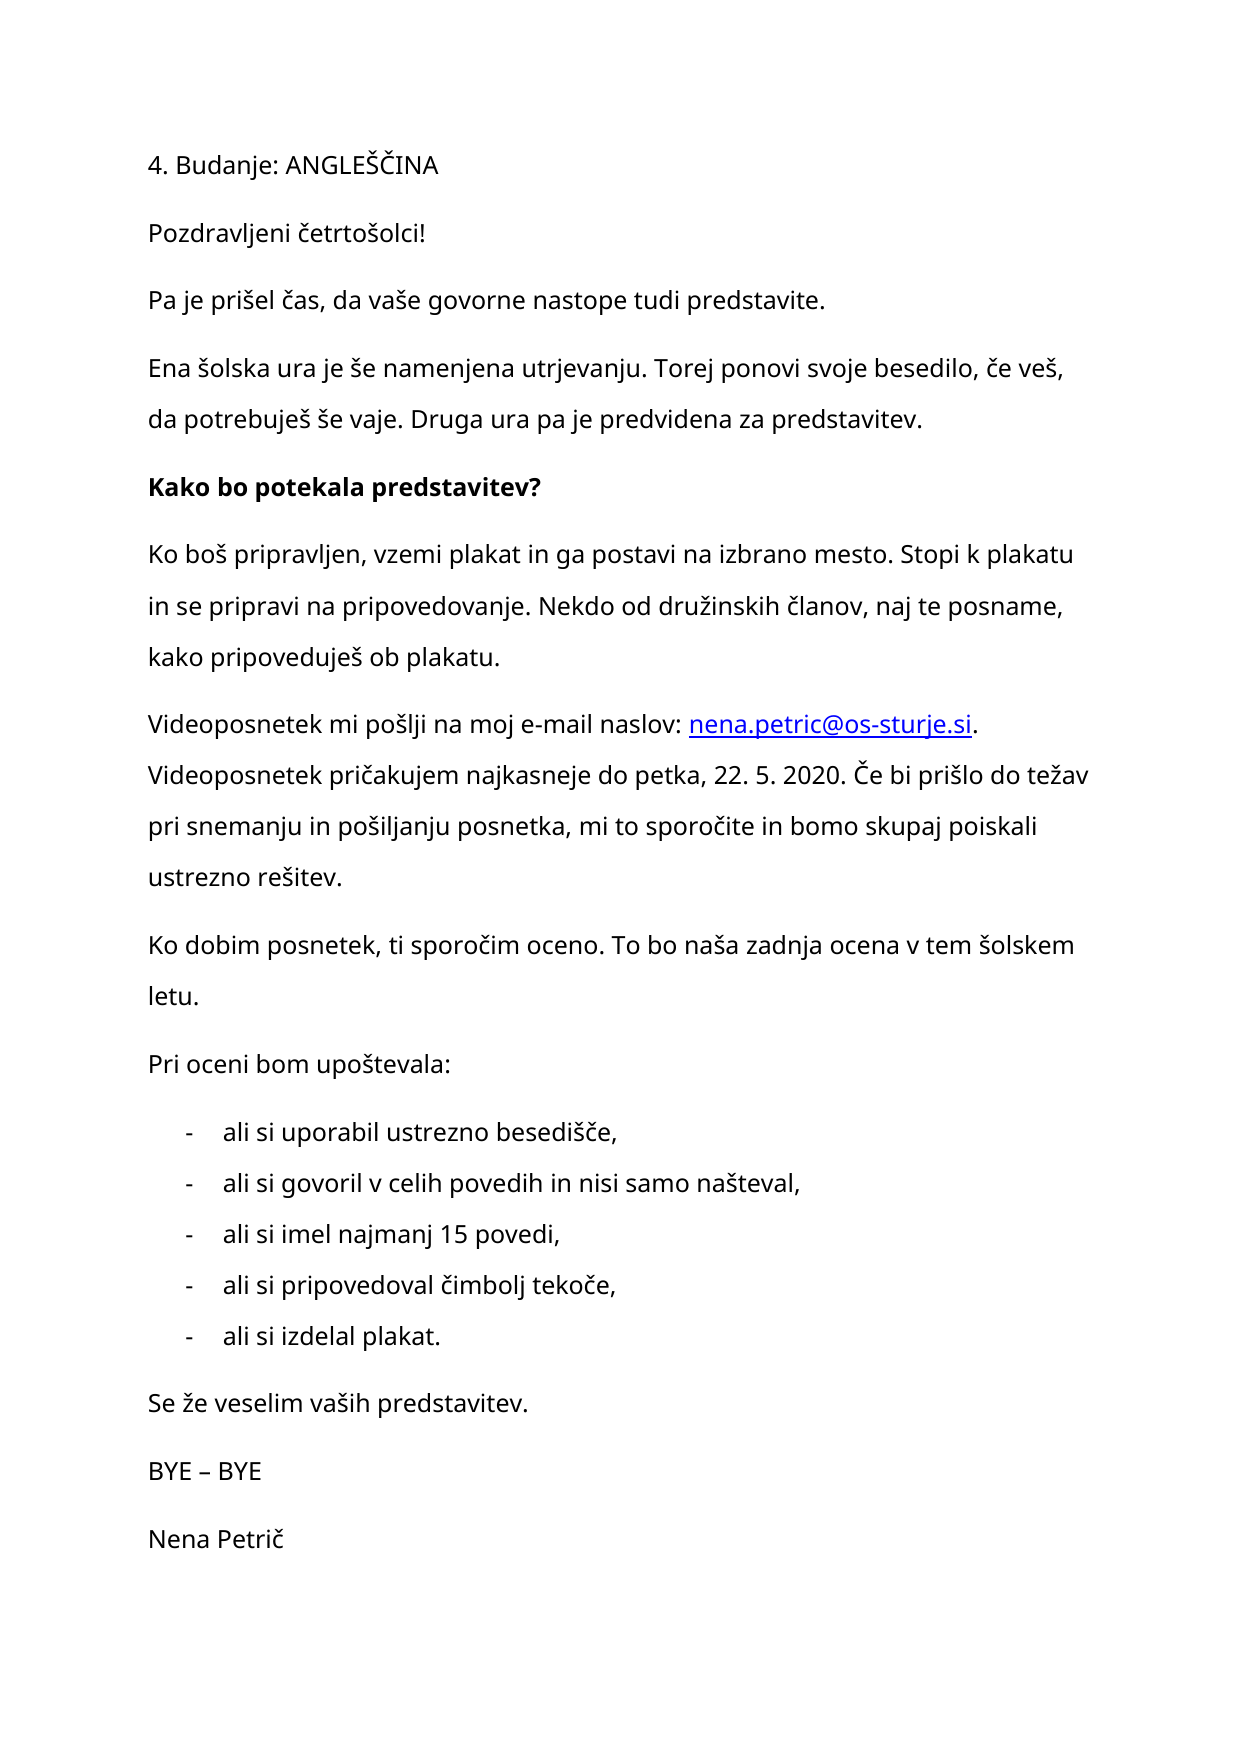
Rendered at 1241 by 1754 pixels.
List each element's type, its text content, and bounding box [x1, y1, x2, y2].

text Videoposnetek mi pošlji na moj e-mail naslov: nena.petric@os-sturje.si. Videoposnetek pričakujem najkasneje do petka, 22. 5. 2020. Če bi prišlo do težav pri snemanju in pošiljanju posnetka, mi to sporočite in bomo skupaj poiskali ustrezno rešitev. [148, 707, 1093, 894]
text Nena Petrič [148, 1522, 1093, 1556]
text Ko dobim posnetek, ti sporočim oceno. To bo naša zadnja ocena v tem šolskem letu. [148, 928, 1093, 1013]
list ali si imel najmanj 15 povedi, [185, 1216, 1093, 1250]
list ali si uporabil ustrezno besedišče, [185, 1114, 1093, 1148]
text Pri oceni bom upoštevala: [148, 1047, 1093, 1081]
text Ena šolska ura je še namenjena utrjevanju. Torej ponovi svoje besedilo, če veš, da potrebuješ še vaje. Druga ura pa je predvidena za predstavitev. [148, 351, 1093, 436]
text Se že veselim vaših predstavitev. [148, 1386, 1093, 1420]
list ali si pripovedoval čimbolj tekoče, [185, 1267, 1093, 1301]
list ali si govoril v celih povedih in nisi samo našteval, [185, 1165, 1093, 1199]
text BYE – BYE [148, 1454, 1093, 1488]
list ali si izdelal plakat. [185, 1318, 1093, 1352]
text Ko boš pripravljen, vzemi plakat in ga postavi na izbrano mesto. Stopi k plakatu in se pripravi na pripovedovanje. Nekdo od družinskih članov, naj te posname, kako pripoveduješ ob plakatu. [148, 537, 1093, 673]
text 4. Budanje: ANGLEŠČINA [148, 148, 1093, 182]
text Kako bo potekala predstavitev? [148, 469, 1093, 503]
text Pa je prišel čas, da vaše govorne nastope tudi predstavite. [148, 283, 1093, 317]
text Pozdravljeni četrtošolci! [148, 215, 1093, 249]
